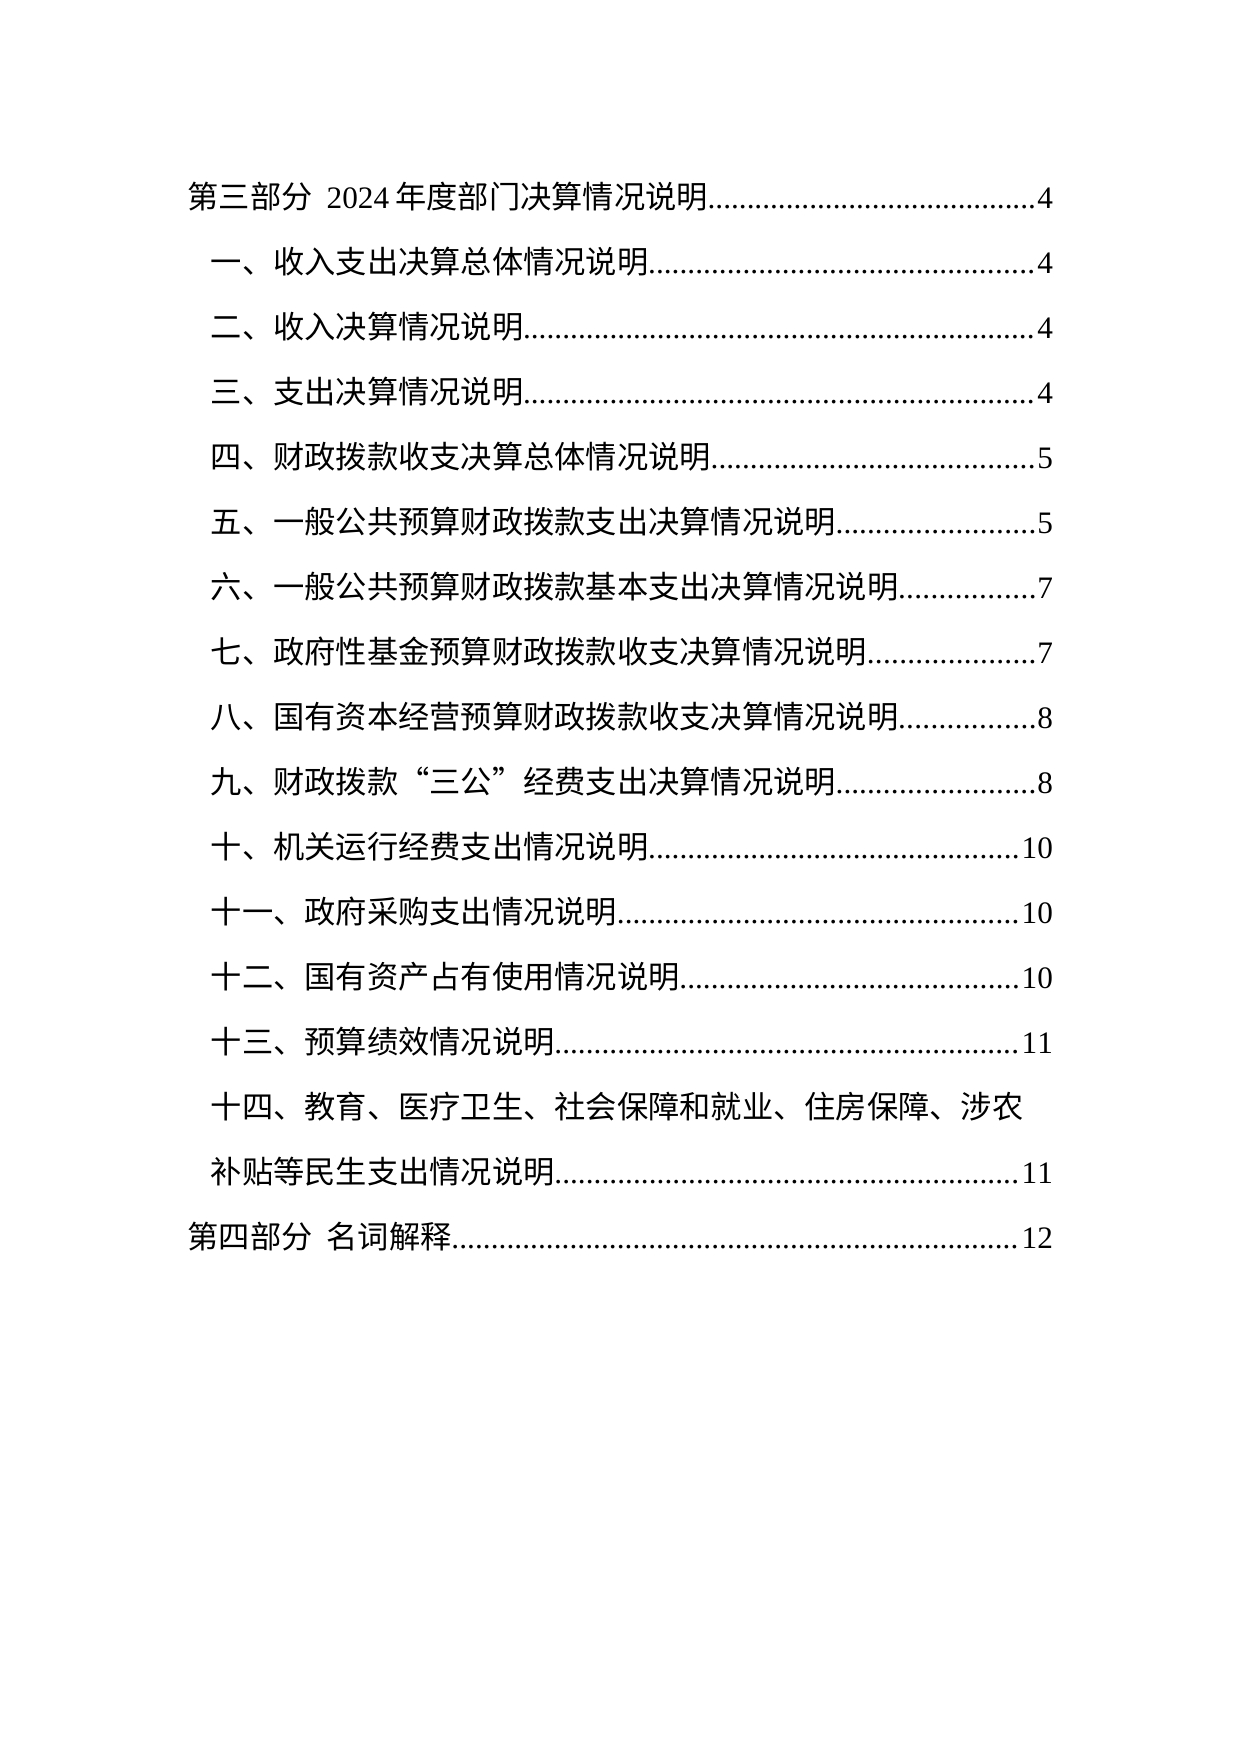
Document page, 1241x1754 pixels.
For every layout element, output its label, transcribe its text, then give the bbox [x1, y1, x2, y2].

text 三、支出决算情况说明 4 [211, 357, 1053, 422]
text 十一、政府采购支出情况说明 10 [211, 877, 1053, 942]
text 第三部分 2024年度部门决算情况说明 4 [187, 162, 1053, 227]
text 七、政府性基金预算财政拨款收支决算情况说明 7 [211, 617, 1053, 682]
text 四、财政拨款收支决算总体情况说明 5 [211, 422, 1053, 487]
text 八、国有资本经营预算财政拨款收支决算情况说明 8 [211, 682, 1053, 747]
text 十、机关运行经费支出情况说明 10 [211, 812, 1053, 877]
text 第四部分 名词解释 12 [187, 1202, 1053, 1267]
text 十二、国有资产占有使用情况说明 10 [211, 942, 1053, 1007]
text 十四、教育、医疗卫生、社会保障和就业、住房保障、涉农补贴等民生支出情况说明 11 [211, 1072, 1053, 1202]
text 一、收入支出决算总体情况说明 4 [211, 227, 1053, 292]
text 十三、预算绩效情况说明 11 [211, 1007, 1053, 1072]
text 二、收入决算情况说明 4 [211, 292, 1053, 357]
text 五、一般公共预算财政拨款支出决算情况说明 5 [211, 487, 1053, 552]
text 六、一般公共预算财政拨款基本支出决算情况说明 7 [211, 552, 1053, 617]
text 九、财政拨款“三公”经费支出决算情况说明 8 [211, 747, 1053, 812]
